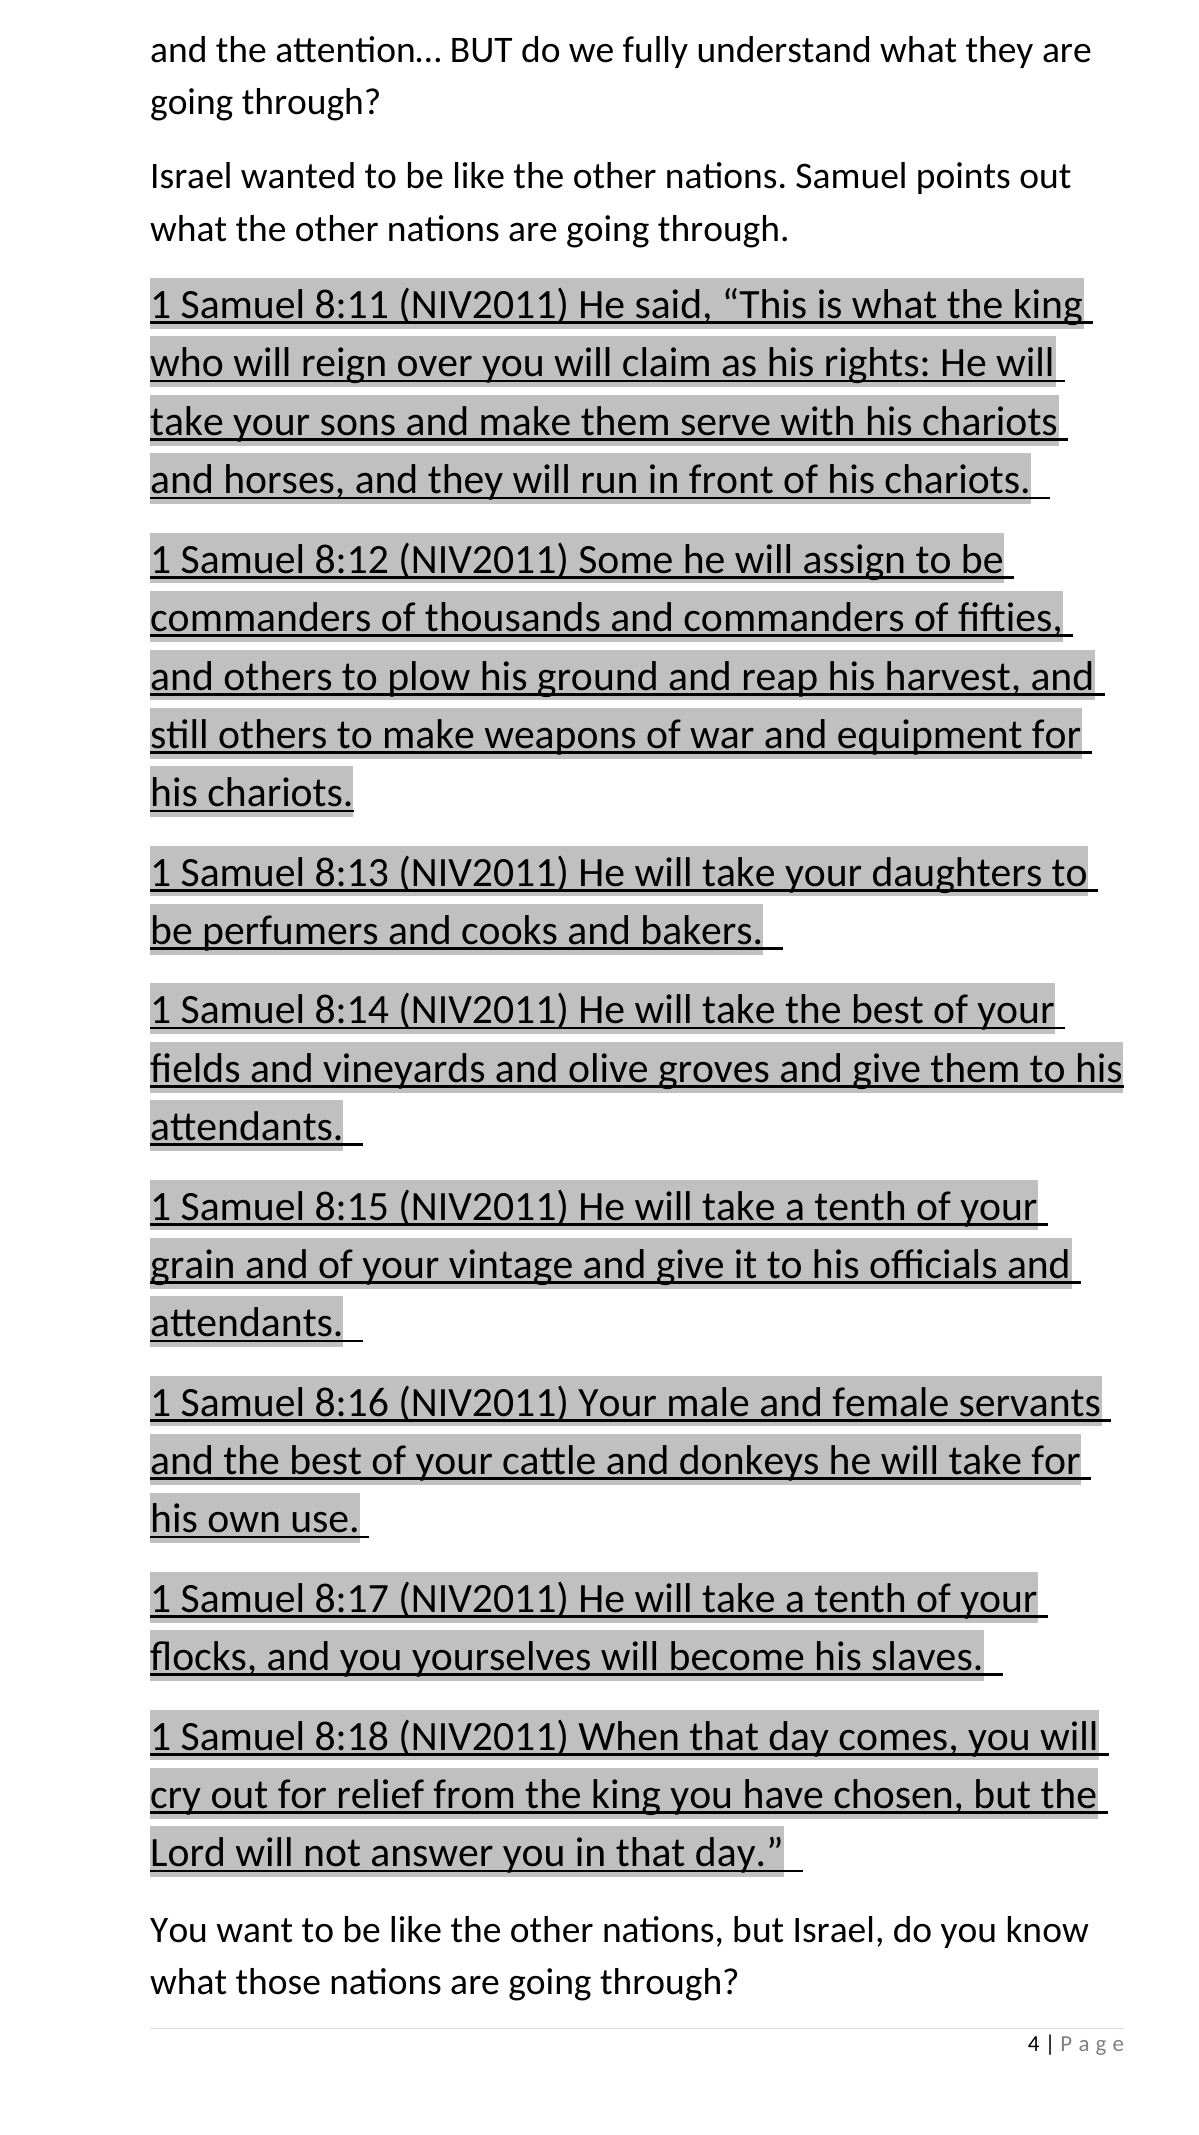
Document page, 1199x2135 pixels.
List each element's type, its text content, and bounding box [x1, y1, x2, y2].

text 1 Samuel 8:13 (NIV2011) He will take your daughters to be perfumers and cooks and bakers. [150, 846, 1124, 955]
text 1 Samuel 8:11 (NIV2011) He said, “This is what the king who will reign over you will claim as his rights: He will take your sons and make them serve with his chariots and horses, and they will run in front of his chariots. [150, 278, 1124, 504]
text 1 Samuel 8:16 (NIV2011) Your male and female servants and the best of your cattle and donkeys he will take for his own use. [150, 1376, 1124, 1543]
text 1 Samuel 8:17 (NIV2011) He will take a tenth of your flocks, and you yourselves will become his slaves. [150, 1572, 1124, 1681]
text 1 Samuel 8:18 (NIV2011) When that day comes, you will cry out for relief from the king you have chosen, but the Lord will not answer you in that day.” [150, 1709, 1124, 1877]
text 1 Samuel 8:14 (NIV2011) He will take the best of your fields and vineyards and olive groves and give them to his attendants. [150, 1088, 1124, 1151]
text Israel wanted to be like the other nations. Samuel points out what the other nations are going through. [150, 152, 1124, 250]
text 1 Samuel 8:12 (NIV2011) Some he will assign to be commanders of thousands and commanders of fifties, and others to plow his ground and reap his harvest, and still others to make weapons of war and equipment for his chariots. [150, 533, 1124, 817]
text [150, 26, 1124, 124]
text 1 Samuel 8:14 (NIV2011) He will take the best of your fields and vineyards and olive groves and give them to his attendants. [150, 983, 1124, 1085]
text 1 Samuel 8:15 (NIV2011) He will take a tenth of your grain and of your vintage and give it to his officials and attendants. [150, 1179, 1124, 1347]
text You want to be like the other nations, but Israel, do you know what those nations are going through? [150, 1906, 1124, 2004]
